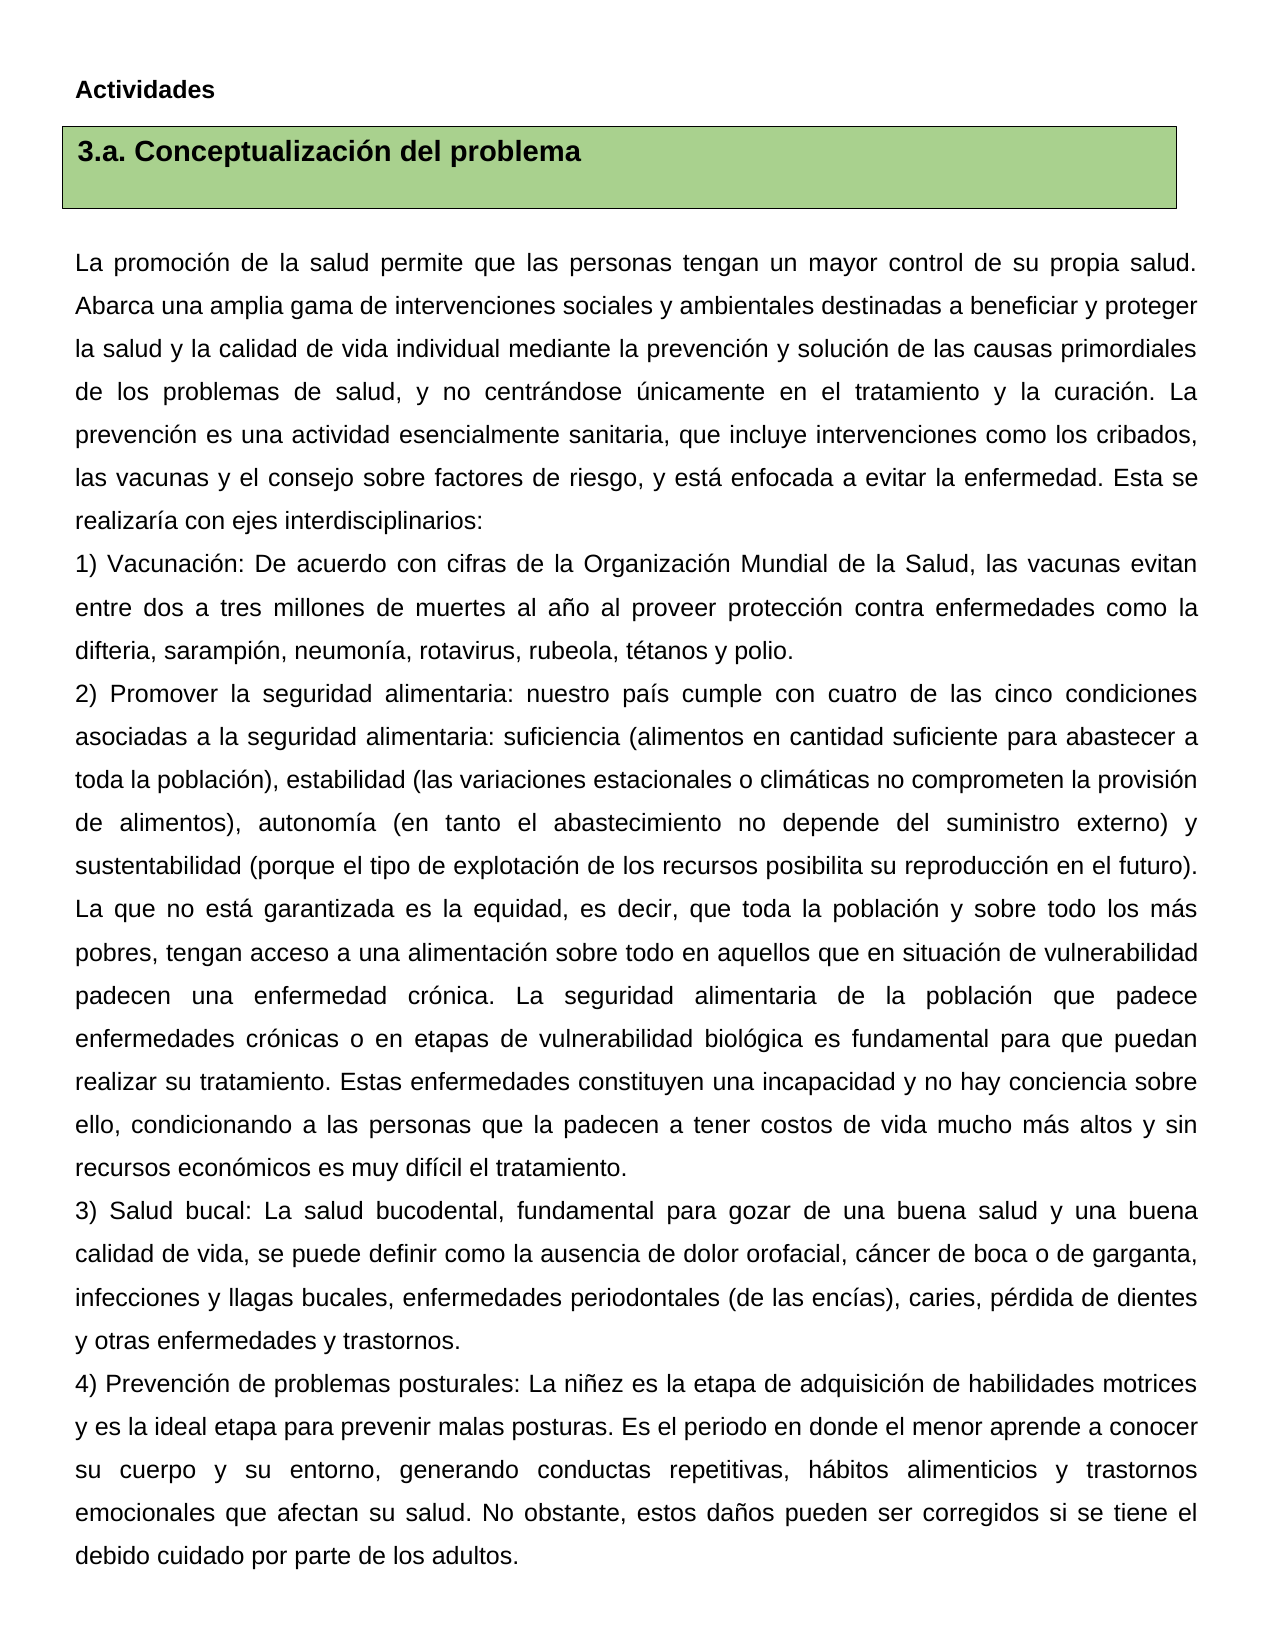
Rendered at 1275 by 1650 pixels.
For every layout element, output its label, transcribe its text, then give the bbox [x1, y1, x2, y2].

text 3) Salud bucal: La salud bucodental, fundamental para gozar de una buena salud y una buena calidad de vida, se puede definir como la ausencia de dolor orofacial, cáncer de boca o de garganta, infecciones y llagas bucales, enfermedades periodontales (de las encías), caries, pérdida de dientes y otras enfermedades y trastornos. [75, 1196, 1200, 1354]
text Actividades [75, 75, 1200, 104]
text La promoción de la salud permite que las personas tengan un mayor control de su propia salud. Abarca una amplia gama de intervenciones sociales y ambientales destinadas a beneficiar y proteger la salud y la calidad de vida individual mediante la prevención y solución de las causas primordiales de los problemas de salud, y no centrándose únicamente en el tratamiento y la curación. La prevención es una actividad esencialmente sanitaria, que incluye intervenciones como los cribados, las vacunas y el consejo sobre factores de riesgo, y está enfocada a evitar la enfermedad. Esta se realizaría con ejes interdisciplinarios: [75, 247, 1200, 535]
text 1) Vacunación: De acuerdo con cifras de la Organización Mundial de la Salud, las vacunas evitan entre dos a tres millones de muertes al año al proveer protección contra enfermedades como la difteria, sarampión, neumonía, rotavirus, rubeola, tétanos y polio. [75, 549, 1200, 664]
text 2) Promover la seguridad alimentaria: nuestro país cumple con cuatro de las cinco condiciones asociadas a la seguridad alimentaria: suficiencia (alimentos en cantidad suficiente para abastecer a toda la población), estabilidad (las variaciones estacionales o climáticas no comprometen la provisión de alimentos), autonomía (en tanto el abastecimiento no depende del suministro externo) y sustentabilidad (porque el tipo de explotación de los recursos posibilita su reproducción en el futuro). La que no está garantizada es la equidad, es decir, que toda la población y sobre todo los más pobres, tengan acceso a una alimentación sobre todo en aquellos que en situación de vulnerabilidad padecen una enfermedad crónica. La seguridad alimentaria de la población que padece enfermedades crónicas o en etapas de vulnerabilidad biológica es fundamental para que puedan realizar su tratamiento. Estas enfermedades constituyen una incapacidad y no hay conciencia sobre ello, condicionando a las personas que la padecen a tener costos de vida mucho más altos y sin recursos económicos es muy difícil el tratamiento. [75, 679, 1200, 1182]
text 4) Prevención de problemas posturales: La niñez es la etapa de adquisición de habilidades motrices y es la ideal etapa para prevenir malas posturas. Es el periodo en donde el menor aprende a conocer su cuerpo y su entorno, generando conductas repetitivas, hábitos alimenticios y trastornos emocionales que afectan su salud. No obstante, estos daños pueden ser corregidos si se tiene el debido cuidado por parte de los adultos. [75, 1369, 1200, 1570]
